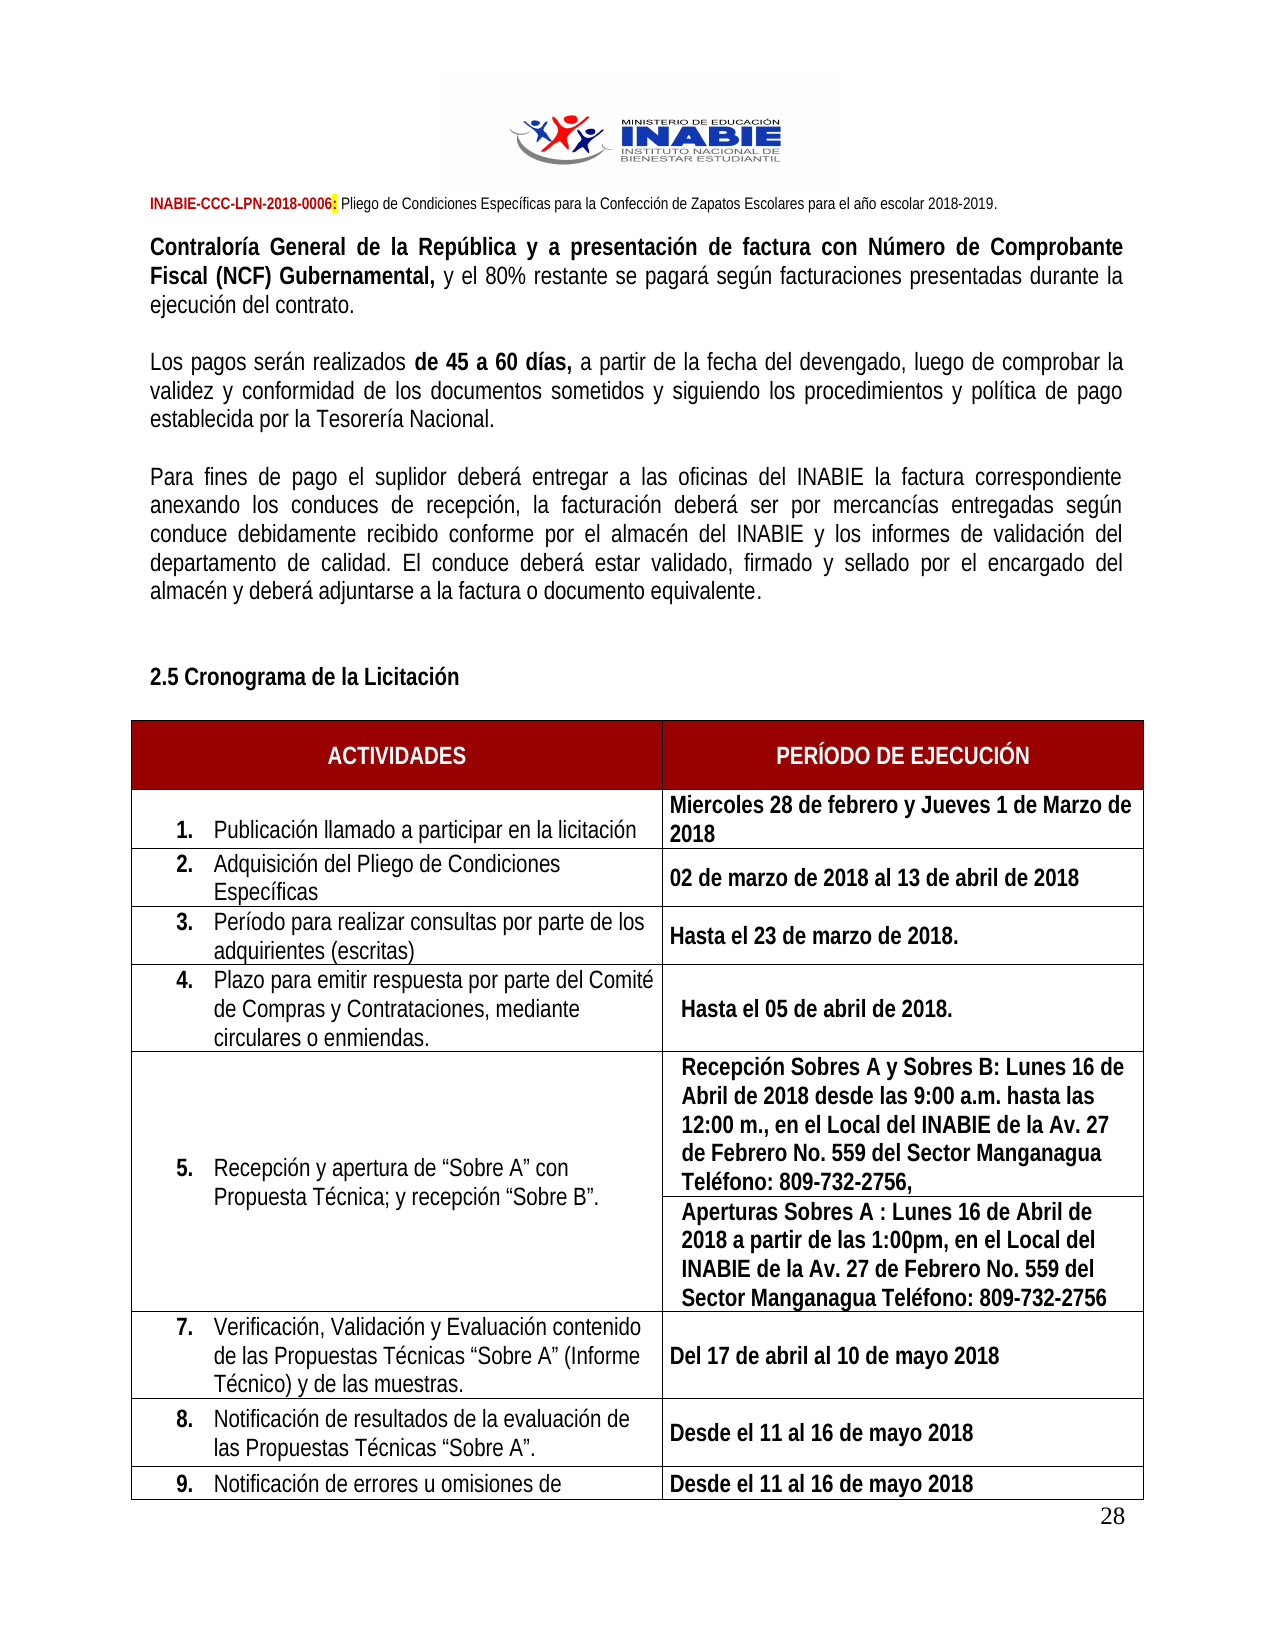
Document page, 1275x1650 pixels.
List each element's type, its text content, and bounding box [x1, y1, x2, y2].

table_cell Período para realizar consultas por parte de los adquirientes (escritas) [132, 907, 662, 964]
table_cell Desde el 11 al 16 de mayo 2018 [663, 1399, 1143, 1466]
table_cell Adquisición del Pliego de Condiciones Específicas [132, 849, 662, 906]
table_cell Verificación, Validación y Evaluación contenido de las Propuestas Técnicas “Sobre A” (Informe Técnico) y de las muestras. [132, 1312, 662, 1398]
table_header ACTIVIDADES [132, 721, 662, 789]
table_cell Del 17 de abril al 10 de mayo 2018 [663, 1312, 1143, 1398]
text Los pagos serán realizados de 45 a 60 días, a partir de la fecha del devengado, luego de comprobar la validez y conformidad de los documentos sometidos y siguiendo los procedimientos y política de pago establecida por la Tesorería Nacional. [150, 347, 1125, 433]
table_cell Notificación de resultados de la evaluación de las Propuestas Técnicas “Sobre A”. [132, 1399, 662, 1466]
picture [436, 75, 839, 194]
table_cell Aperturas Sobres A : Lunes 16 de Abril de 2018 a partir de las 1:00pm, en el Local del INABIE de la Av. 27 de Febrero No. 559 del Sector Manganagua Teléfono: 809-732-2756 [663, 1197, 1143, 1311]
table_header PERÍODO DE EJECUCIÓN [663, 721, 1143, 789]
table_cell Recepción Sobres A y Sobres B: Lunes 16 de Abril de 2018 desde las 9:00 a.m. hasta las 12:00 m., en el Local del INABIE de la Av. 27 de Febrero No. 559 del Sector Manganagua Teléfono: 809-732-2756, [663, 1052, 1143, 1196]
subtitle 2.5 Cronograma de la Licitación [150, 662, 1125, 691]
table_cell Hasta el 23 de marzo de 2018. [663, 907, 1143, 964]
table_cell Plazo para emitir respuesta por parte del Comité de Compras y Contrataciones, mediante circulares o enmiendas. [132, 965, 662, 1051]
table_cell Miercoles 28 de febrero y Jueves 1 de Marzo de 2018 [663, 790, 1143, 848]
table_cell 02 de marzo de 2018 al 13 de abril de 2018 [663, 849, 1143, 906]
table_cell Desde el 11 al 16 de mayo 2018 [663, 1467, 1143, 1499]
table_cell Hasta el 05 de abril de 2018. [663, 965, 1143, 1051]
table_cell Publicación llamado a participar en la licitación [132, 790, 662, 848]
table_cell Notificación de errores u omisiones de naturaleza subsanables. [132, 1467, 662, 1499]
table_cell Recepción y apertura de “Sobre A” con Propuesta Técnica; y recepción “Sobre B”. [132, 1052, 662, 1311]
text Para fines de pago el suplidor deberá entregar a las oficinas del INABIE la factura correspondiente anexando los conduces de recepción, la facturación deberá ser por mercancías entregadas según conduce debidamente recibido conforme por el almacén del INABIE y los informes de validación del departamento de calidad. El conduce deberá estar validado, firmado y sellado por el encargado del almacén y deberá adjuntarse a la factura o documento equivalente. [150, 462, 1125, 605]
